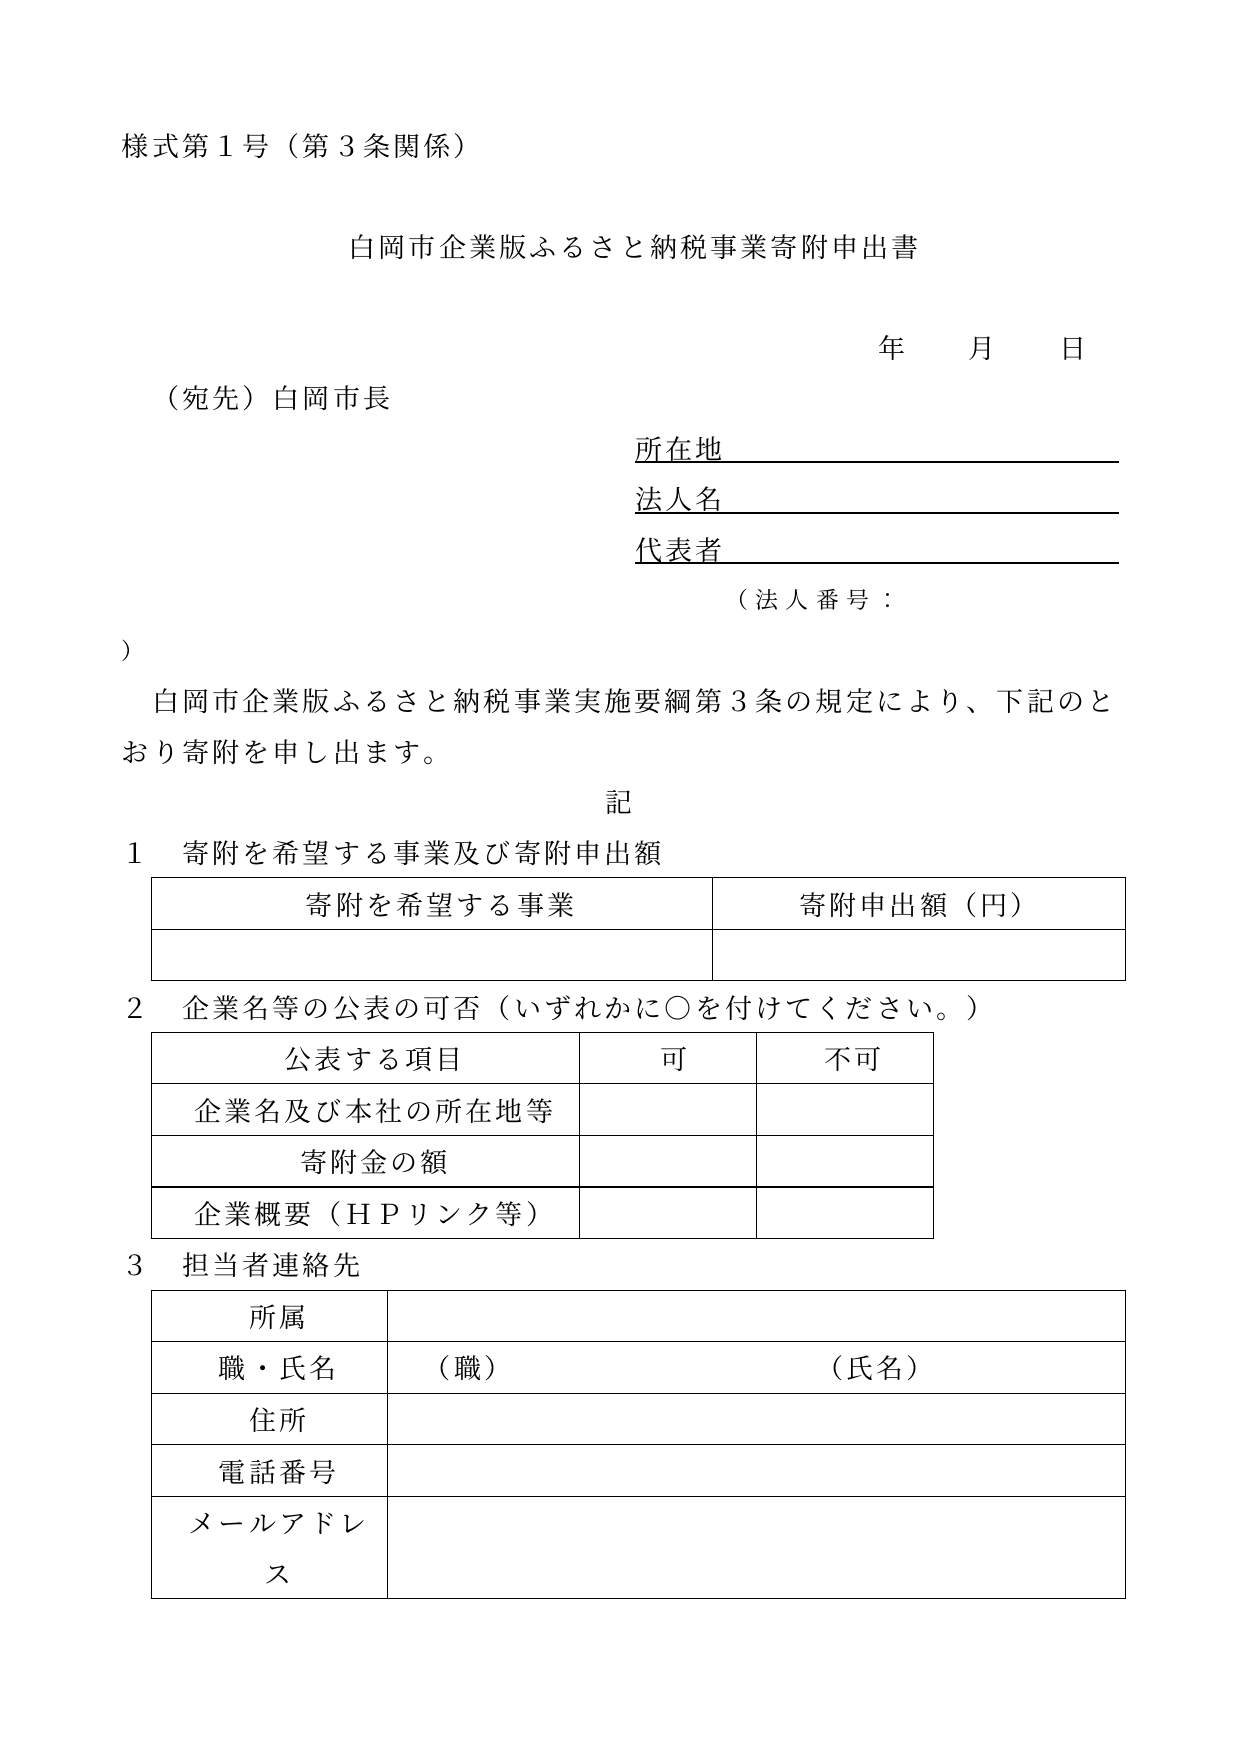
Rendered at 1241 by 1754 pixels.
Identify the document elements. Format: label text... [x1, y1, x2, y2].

text 法人名 [122, 473, 1118, 523]
table_cell [388, 1445, 1125, 1496]
table_header [388, 1291, 1125, 1341]
table_cell 住所 [152, 1394, 387, 1444]
text （法人番号： ） [122, 574, 1118, 675]
table_header 所属 [152, 1291, 387, 1341]
text 白岡市企業版ふるさと納税事業実施要綱第３条の規定により、下記のとおり寄附を申し出ます。 [122, 675, 1118, 776]
table_cell [580, 1188, 756, 1238]
table_header 可 [580, 1033, 756, 1083]
table_cell [580, 1136, 756, 1186]
table_cell 職・氏名 [152, 1342, 387, 1393]
table_cell [388, 1394, 1125, 1444]
table_cell 企業名及び本社の所在地等 [152, 1084, 579, 1135]
table_cell 電話番号 [152, 1445, 387, 1496]
text ３ 担当者連絡先 [122, 1239, 1118, 1289]
table_cell [152, 930, 712, 980]
text （宛先）白岡市長 [122, 372, 1118, 422]
table_cell [757, 1084, 933, 1135]
text 年 月 日 [122, 321, 1089, 372]
text １ 寄附を希望する事業及び寄附申出額 [122, 826, 1118, 877]
table_cell [757, 1188, 933, 1238]
table_header 公表する項目 [152, 1033, 579, 1083]
table_header 寄附申出額（円） [713, 878, 1125, 928]
subtitle 記 [122, 776, 1118, 826]
table_header 寄附を希望する事業 [152, 878, 712, 928]
table_cell [757, 1136, 933, 1186]
text 代表者 [122, 523, 1118, 574]
text 所在地 [122, 422, 1118, 473]
table_cell [580, 1084, 756, 1135]
table_header 不可 [757, 1033, 933, 1083]
text ２ 企業名等の公表の可否（いずれかに○を付けてください。） [122, 981, 1118, 1032]
table_cell 企業概要（ＨＰリンク等） [152, 1188, 579, 1238]
table_cell [388, 1497, 1125, 1598]
text 白岡市企業版ふるさと納税事業寄附申出書 [122, 220, 1118, 271]
table_cell メールアドレス [152, 1497, 387, 1598]
text 様式第１号（第３条関係） [122, 119, 1118, 170]
table_cell [713, 930, 1125, 980]
table_cell （職） （氏名） [388, 1342, 1125, 1393]
table_cell 寄附金の額 [152, 1136, 579, 1186]
